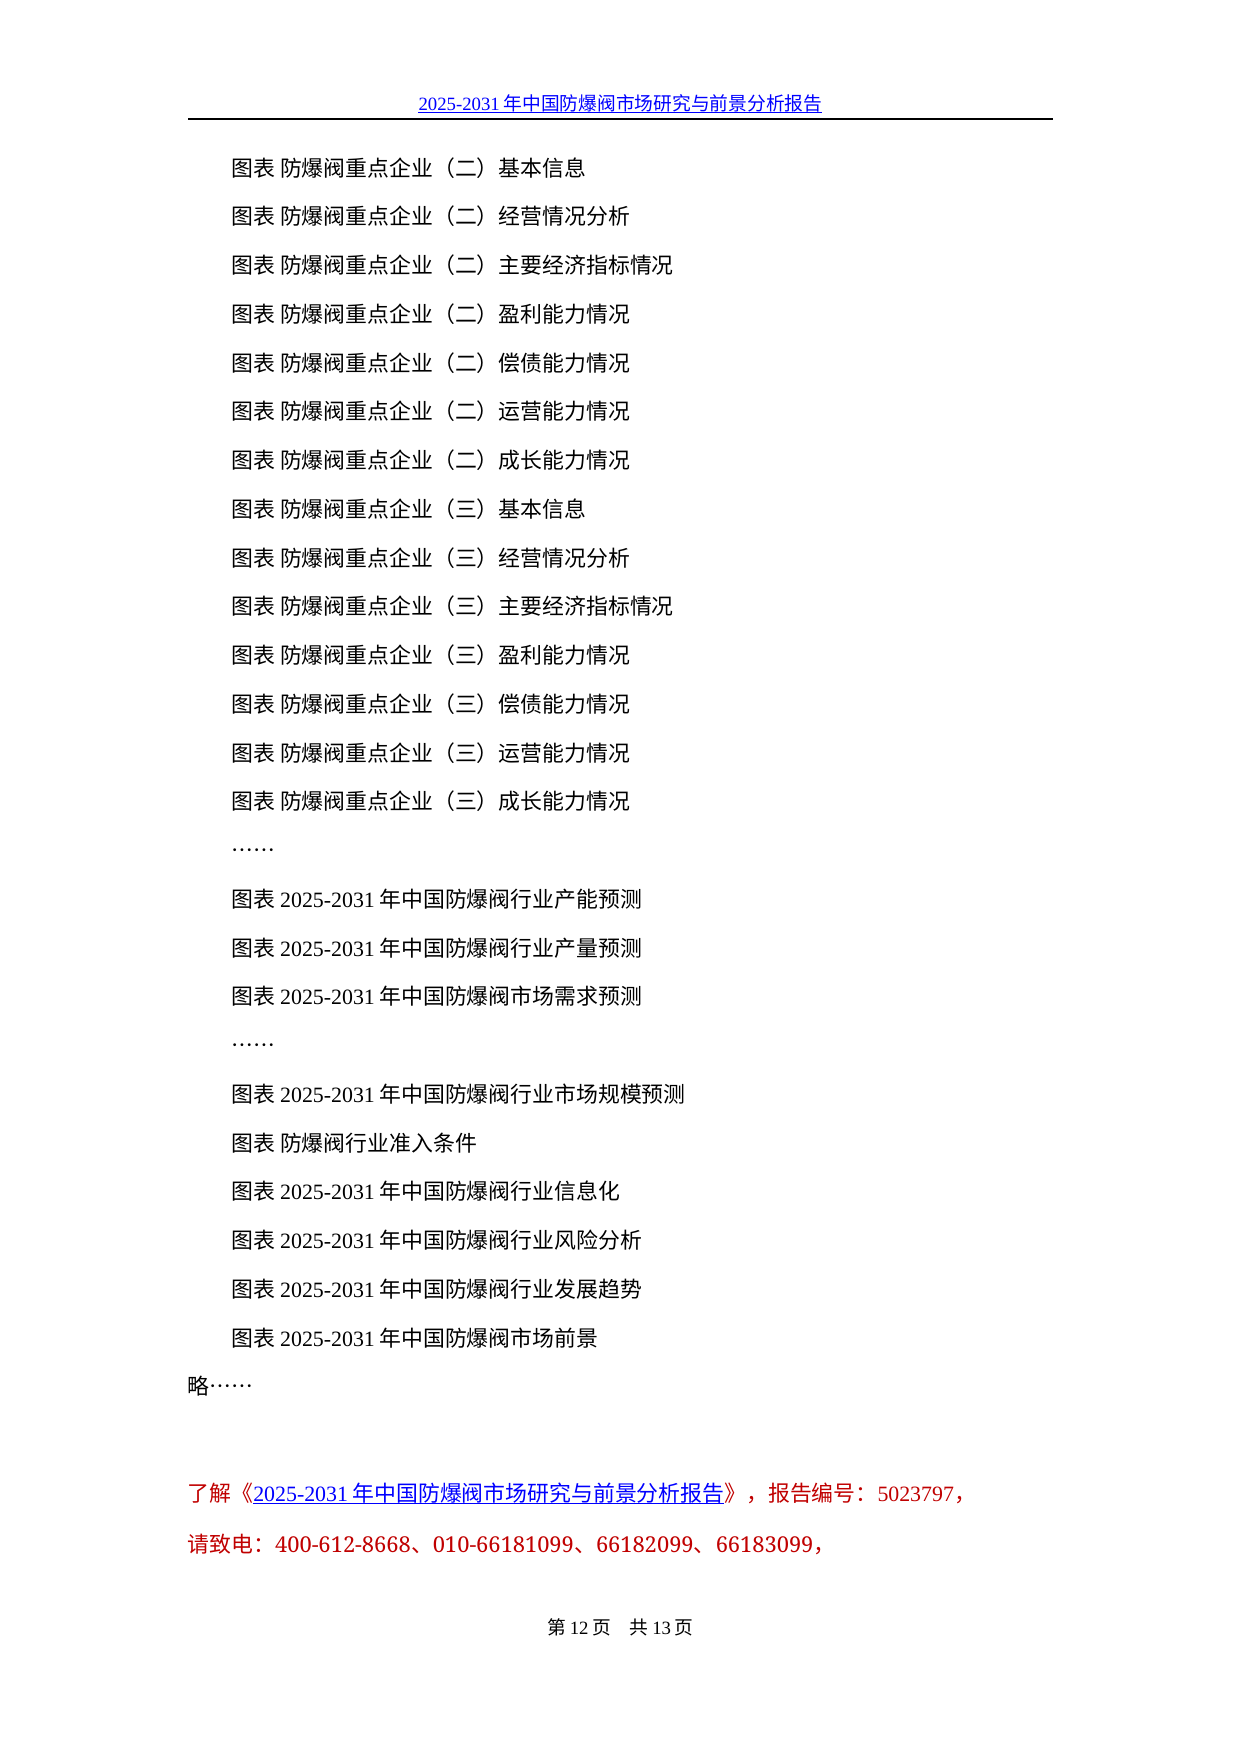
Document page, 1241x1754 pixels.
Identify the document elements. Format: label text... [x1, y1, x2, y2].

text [187, 150, 1053, 1401]
text 了解《2025-2031年中国防爆阀市场研究与前景分析报告》，报告编号：5023797， [187, 1475, 1053, 1508]
text 请致电：400-612-8668、010-66181099、66182099、66183099， [187, 1527, 1053, 1559]
